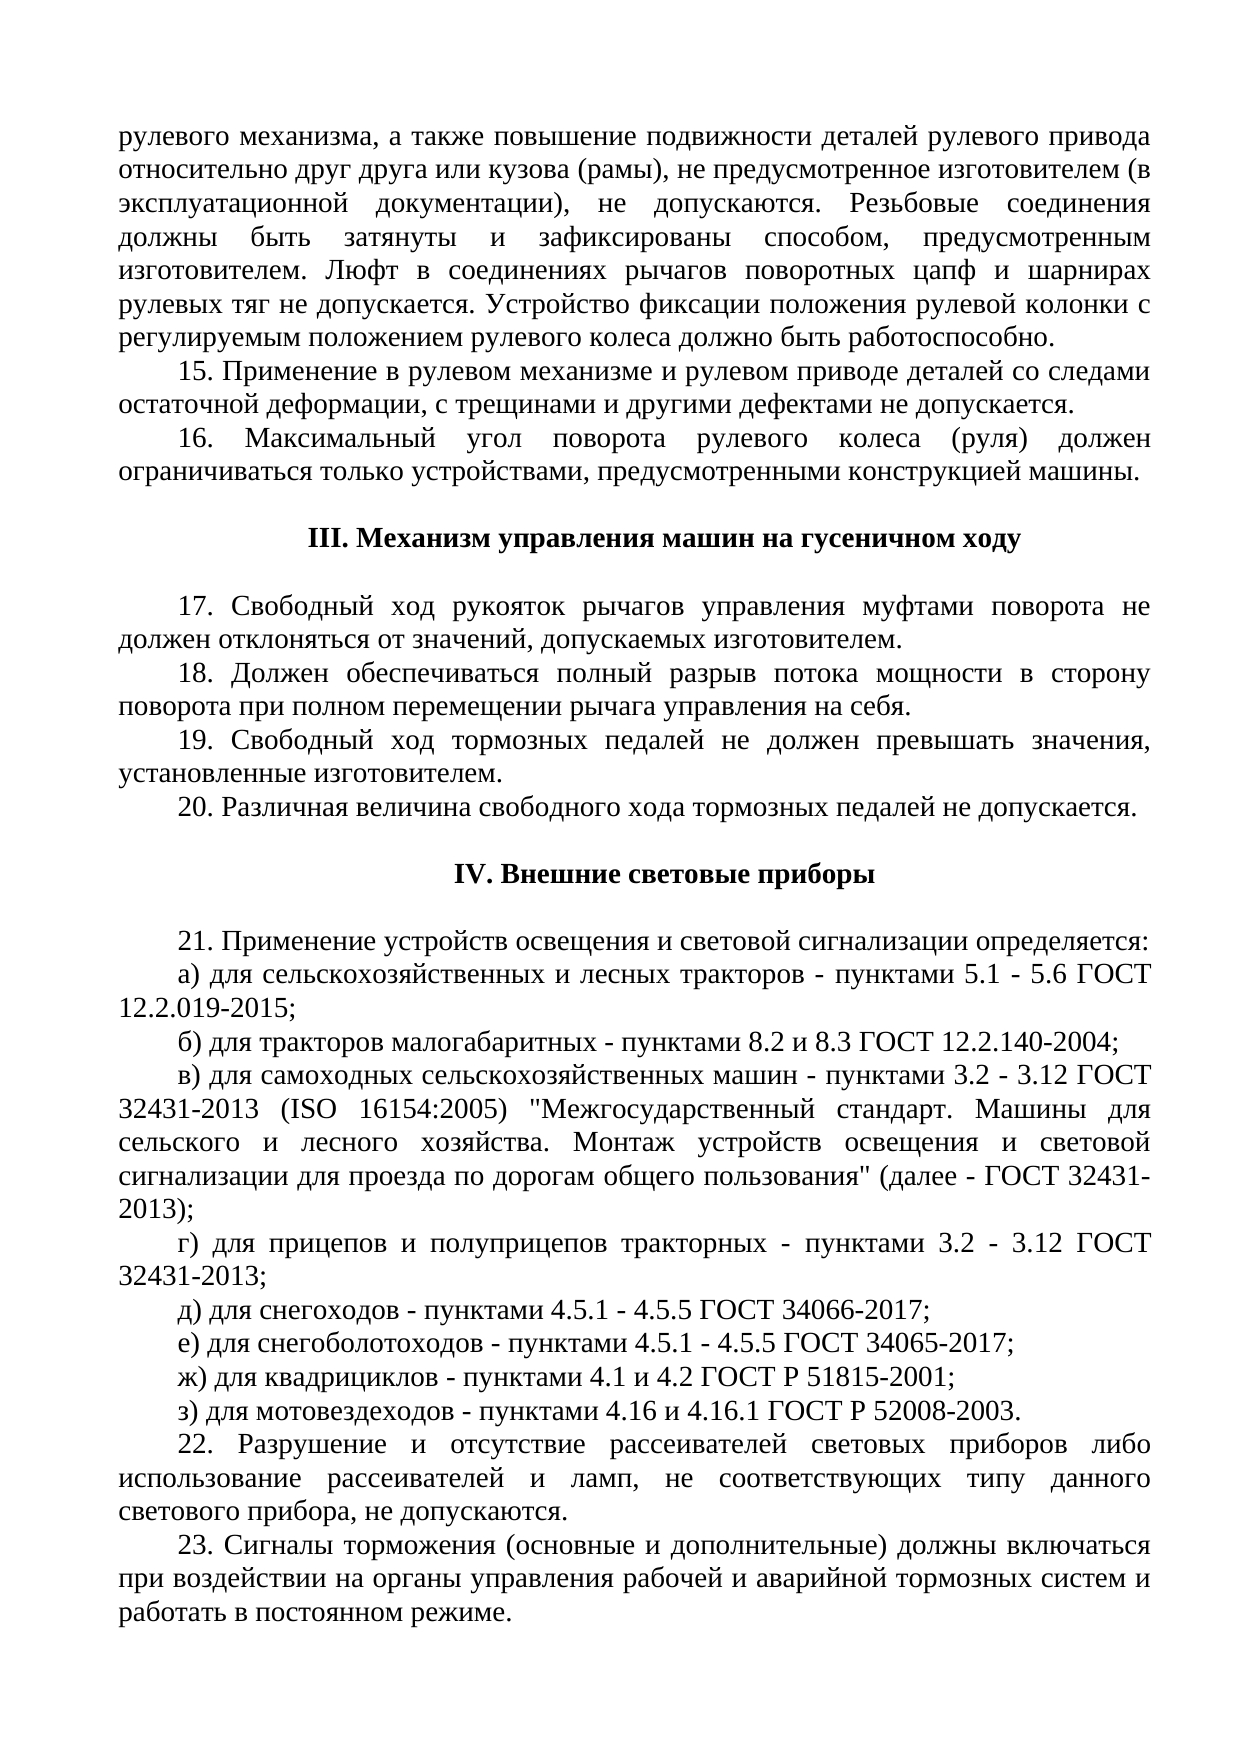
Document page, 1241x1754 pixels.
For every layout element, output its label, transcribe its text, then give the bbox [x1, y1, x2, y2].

text 19. Свободный ход тормозных педалей не должен превышать значения, установленные изготовителем. [118, 722, 1152, 789]
text б) для тракторов малогабаритных - пунктами 8.2 и 8.3 ГОСТ 12.2.140-2004; [118, 1024, 1152, 1057]
text 15. Применение в рулевом механизме и рулевом приводе деталей со следами остаточной деформации, с трещинами и другими дефектами не допускается. [118, 353, 1152, 420]
text а) для сельскохозяйственных и лесных тракторов - пунктами 5.1 - 5.6 ГОСТ 12.2.019-2015; [118, 957, 1152, 1024]
text д) для снегоходов - пунктами 4.5.1 - 4.5.5 ГОСТ 34066-2017; [118, 1292, 1152, 1326]
text 16. Максимальный угол поворота рулевого колеса (руля) должен ограничиваться только устройствами, предусмотренными конструкцией машины. [118, 420, 1152, 487]
text е) для снегоболотоходов - пунктами 4.5.1 - 4.5.5 ГОСТ 34065-2017; [118, 1326, 1152, 1359]
text 21. Применение устройств освещения и световой сигнализации определяется: [118, 923, 1152, 957]
text 17. Свободный ход рукояток рычагов управления муфтами поворота не должен отклоняться от значений, допускаемых изготовителем. [118, 588, 1152, 655]
text 18. Должен обеспечиваться полный разрыв потока мощности в сторону поворота при полном перемещении рычага управления на себя. [118, 655, 1152, 722]
text 22. Разрушение и отсутствие рассеивателей световых приборов либо использование рассеивателей и ламп, не соответствующих типу данного светового прибора, не допускаются. [118, 1426, 1152, 1527]
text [118, 118, 1152, 353]
text 20. Различная величина свободного хода тормозных педалей не допускается. [118, 789, 1152, 822]
text 23. Сигналы торможения (основные и дополнительные) должны включаться при воздействии на органы управления рабочей и аварийной тормозных систем и работать в постоянном режиме. [118, 1527, 1152, 1627]
text з) для мотовездеходов - пунктами 4.16 и 4.16.1 ГОСТ Р 52008-2003. [118, 1393, 1152, 1426]
text ж) для квадрициклов - пунктами 4.1 и 4.2 ГОСТ Р 51815-2001; [118, 1359, 1152, 1393]
text в) для самоходных сельскохозяйственных машин - пунктами 3.2 - 3.12 ГОСТ 32431-2013 (ISO 16154:2005) "Межгосударственный стандарт. Машины для сельского и лесного хозяйства. Монтаж устройств освещения и световой сигнализации для проезда по дорогам общего пользования" (далее - ГОСТ 32431-2013); [118, 1057, 1152, 1225]
text г) для прицепов и полуприцепов тракторных - пунктами 3.2 - 3.12 ГОСТ 32431-2013; [118, 1225, 1152, 1292]
title IV. Внешние световые приборы [118, 856, 1152, 889]
title III. Механизм управления машин на гусеничном ходу [118, 521, 1152, 554]
